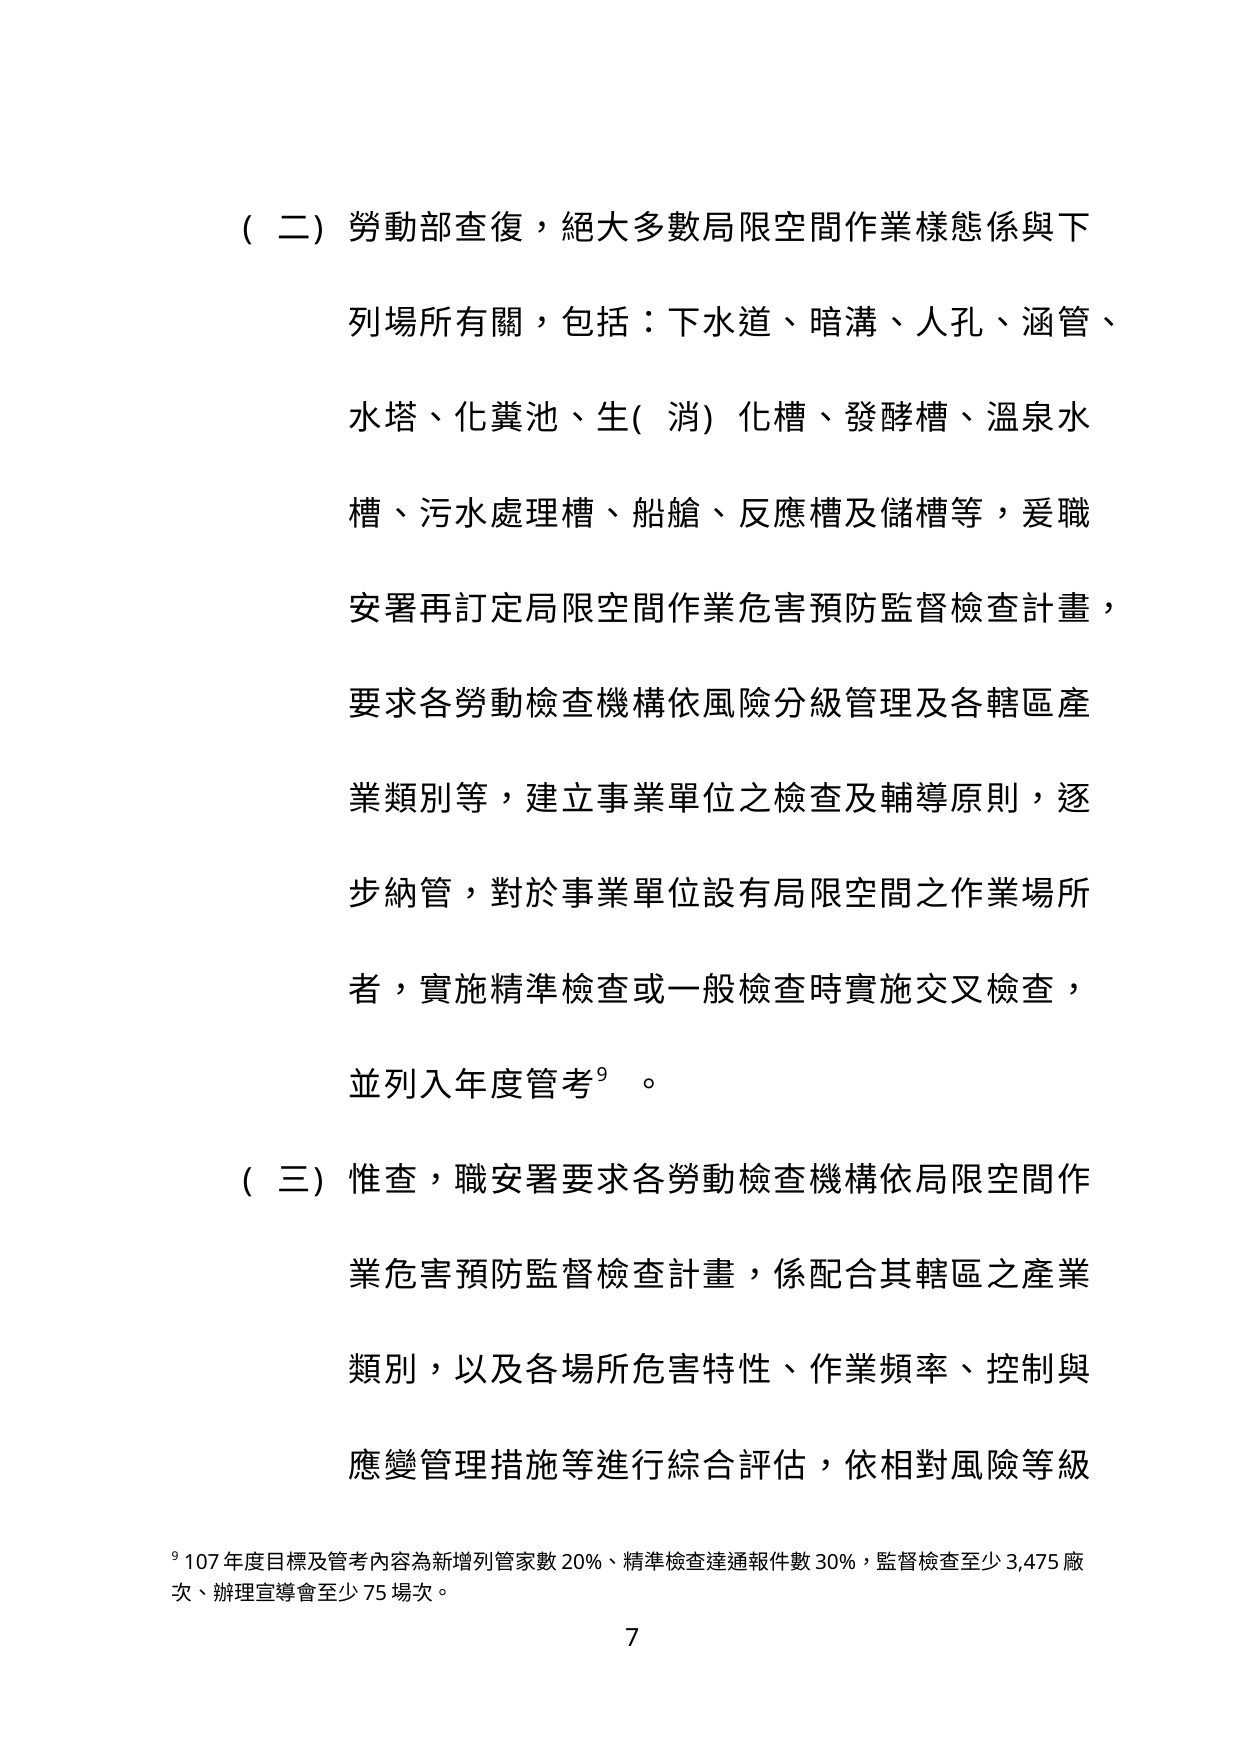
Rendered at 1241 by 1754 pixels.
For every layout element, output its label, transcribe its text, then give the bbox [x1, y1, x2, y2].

subtitle 勞動部查復，絕大多數局限空間作業樣態係與下列場所有關，包括：下水道、暗溝、人孔、涵管、水塔、化糞池、生(消)化槽、發酵槽、溫泉水槽、污水處理槽、船艙、反應槽及儲槽等，爰職安署再訂定局限空間作業危害預防監督檢查計畫，要求各勞動檢查機構依風險分級管理及各轄區產業類別等，建立事業單位之檢查及輔導原則，逐步納管，對於事業單位設有局限空間之作業場所者，實施精準檢查或一般檢查時實施交叉檢查，並列入年度管考。 [242, 177, 1092, 1129]
